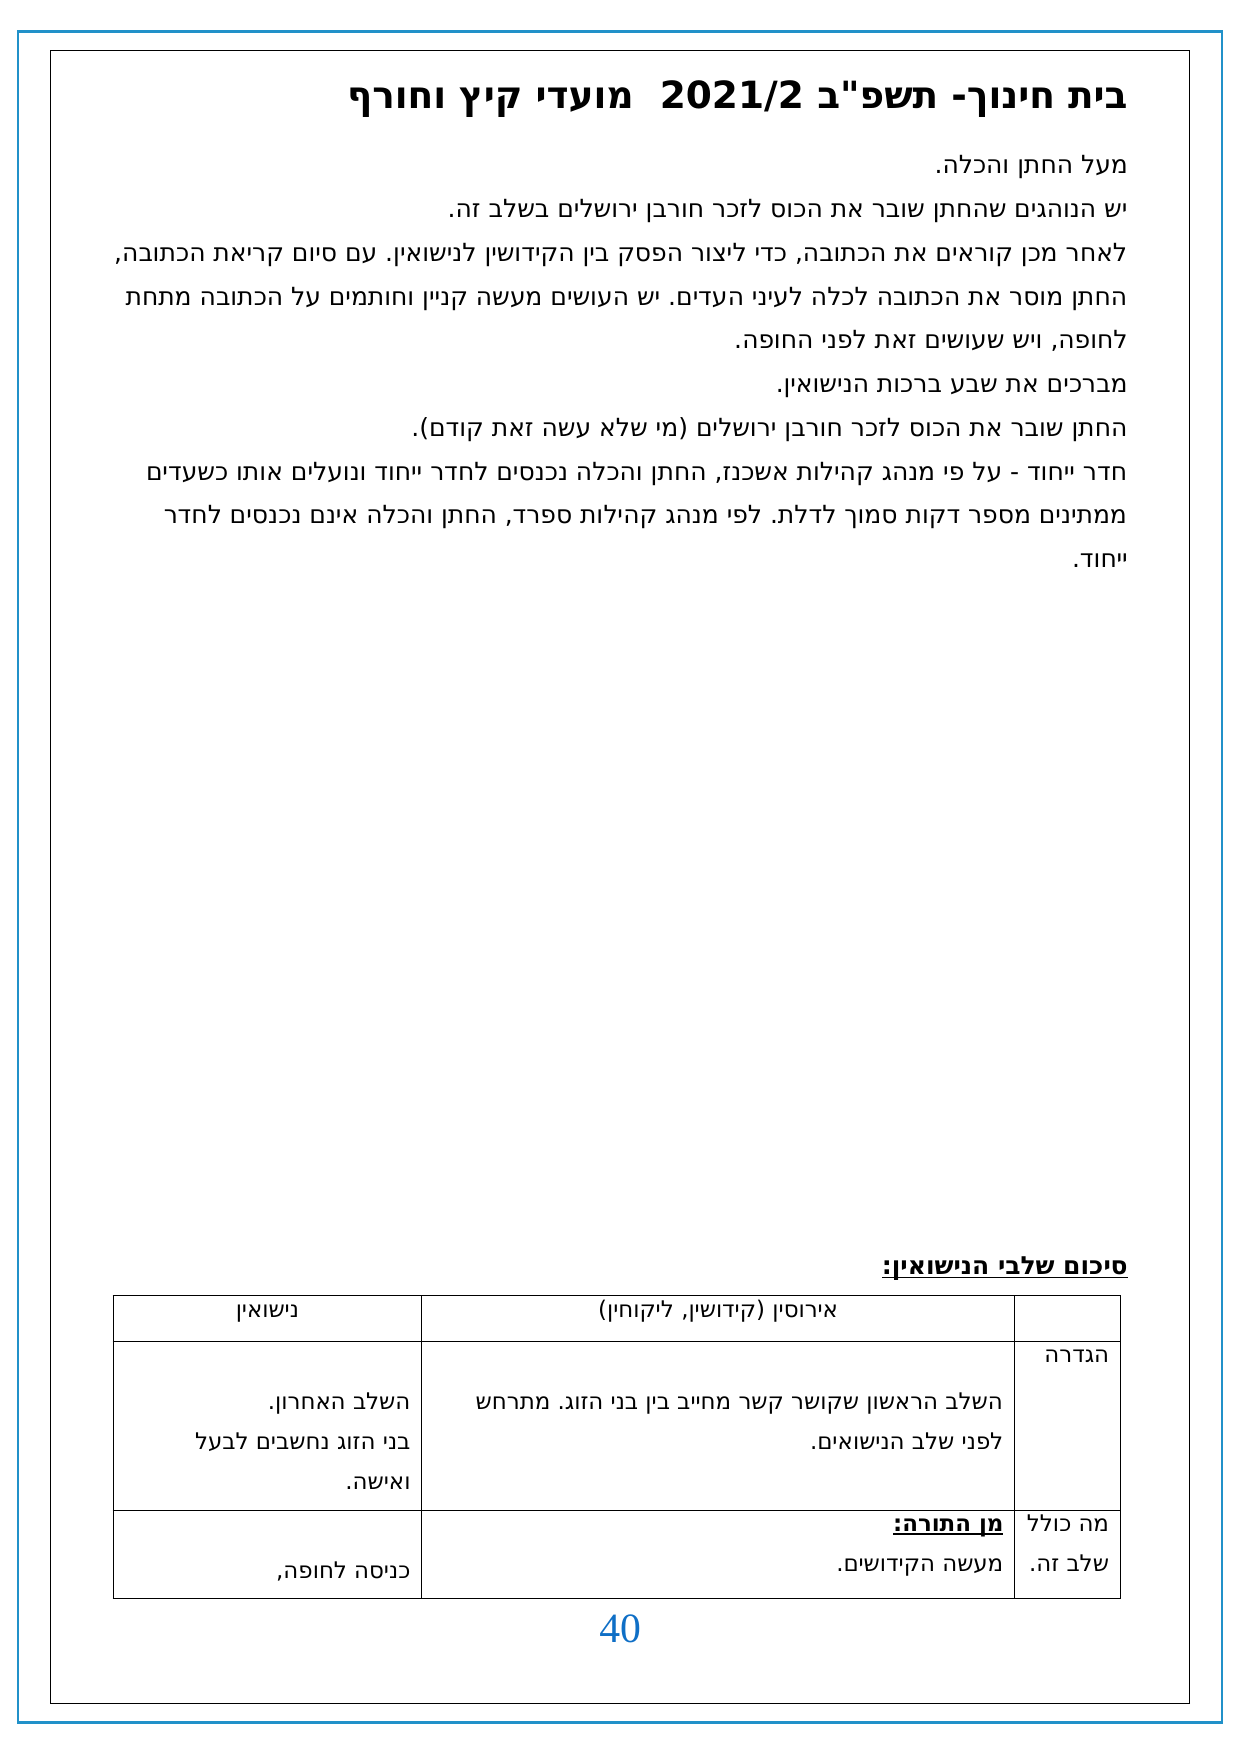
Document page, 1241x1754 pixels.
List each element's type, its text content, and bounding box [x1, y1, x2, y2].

table_header אירוסין (קידושין, ליקוחין) [422, 1296, 1014, 1341]
table_header נישואין [114, 1296, 421, 1341]
table_header [1015, 1296, 1120, 1341]
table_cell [114, 1511, 421, 1598]
table_cell מה כולל שלב זה. [1015, 1511, 1120, 1598]
table_cell השלב הראשון שקושר קשר מחייב בין בני הזוג. מתרחש לפני שלב הנישואים. [422, 1342, 1014, 1509]
text החתן שובר את הכוס לזכר חורבן ירושלים (מי שלא עשה זאת קודם). [112, 413, 1128, 442]
table_cell הגדרה [1015, 1342, 1120, 1509]
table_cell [422, 1511, 1014, 1598]
text יש הנוהגים שהחתן שובר את הכוס לזכר חורבן ירושלים בשלב זה. [112, 194, 1128, 223]
text חדר ייחוד - על פי מנהג קהילות אשכנז, החתן והכלה נכנסים לחדר ייחוד ונועלים אותו כשעדים ממתינים מספר דקות סמוך לדלת. לפי מנהג קהילות ספרד, החתן והכלה אינם נכנסים לחדר ייחוד. [112, 457, 1128, 573]
text לאחר מכן קוראים את הכתובה, כדי ליצור הפסק בין הקידושין לנישואין. עם סיום קריאת הכתובה, החתן מוסר את הכתובה לכלה לעיני העדים. יש העושים מעשה קניין וחותמים על הכתובה מתחת לחופה, ויש שעושים זאת לפני החופה. [112, 238, 1128, 354]
text מברכים את שבע ברכות הנישואין. [112, 369, 1128, 398]
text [112, 150, 1128, 179]
table_cell השלב האחרון. בני הזוג נחשבים לבעל ואישה. [114, 1342, 421, 1509]
text סיכום שלבי הנישואין: [112, 1251, 1128, 1281]
